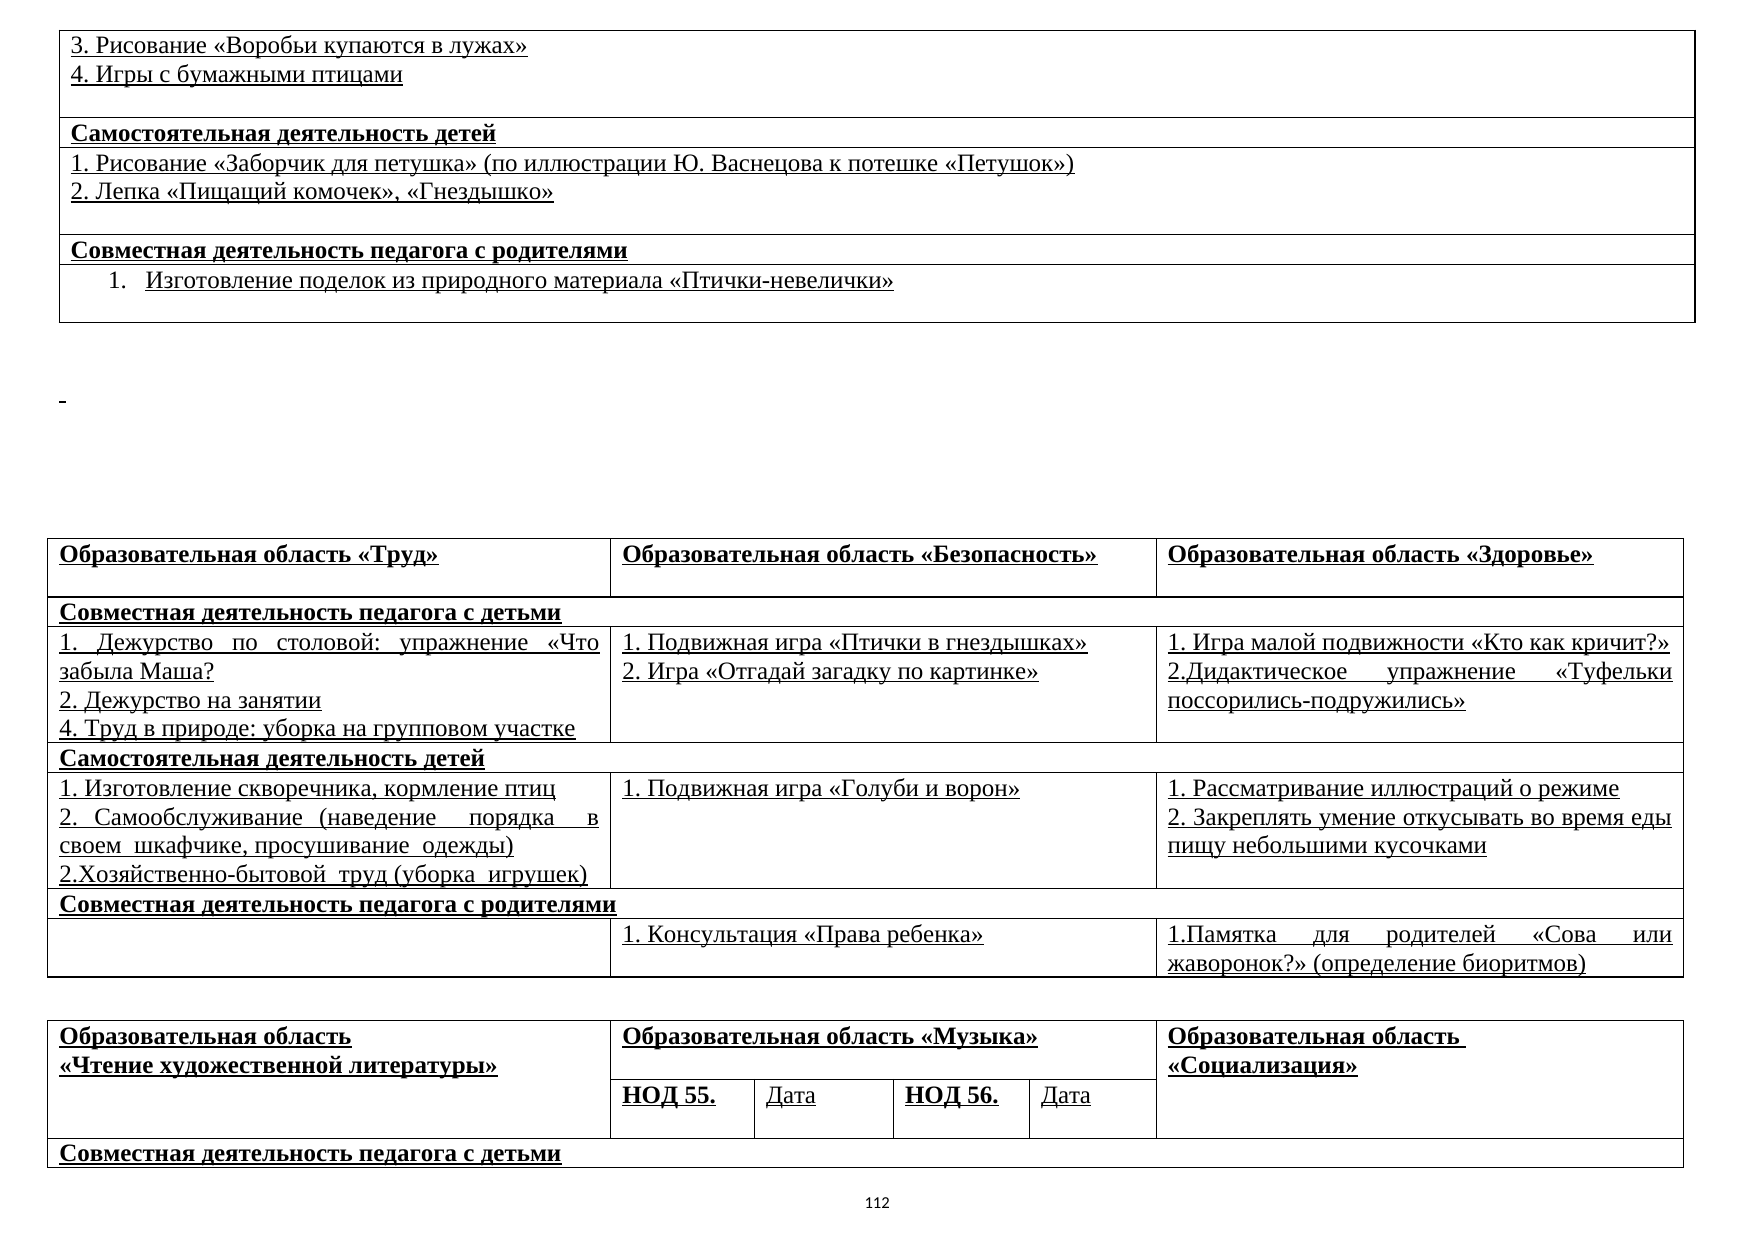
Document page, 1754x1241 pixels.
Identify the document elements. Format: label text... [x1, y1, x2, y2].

table_cell НОД 55. [611, 1080, 754, 1137]
table_cell 1. Рисование «Заборчик для петушка» (по иллюстрации Ю. Васнецова к потешке «Петушок») 2. Лепка «Пищащий комочек», «Гнездышко» [60, 148, 1694, 234]
table_header Образовательная область «Здоровье» [1157, 539, 1683, 596]
table_cell Совместная деятельность педагога с детьми [48, 598, 1683, 626]
table_cell 1. Изготовление скворечника, кормление птиц 2. Самообслуживание (наведение порядка в своем шкафчике, просушивание одежды) 2.Хозяйственно-бытовой труд (уборка игрушек) [48, 773, 610, 888]
table_cell НОД 56. [894, 1080, 1029, 1137]
table_cell 1. Игра малой подвижности «Кто как кричит?» 2.Дидактическое упражнение «Туфельки поссорились-подружились» [1157, 627, 1683, 742]
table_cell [60, 31, 1694, 117]
table_cell Дата [755, 1080, 893, 1137]
table_cell Изготовление поделок из природного материала «Птички-невелички» [60, 265, 1694, 322]
table_header Образовательная область «Безопасность» [611, 539, 1156, 596]
table_cell 1. Консультация «Права ребенка» [611, 919, 1156, 976]
table_cell Совместная деятельность педагога с родителями [48, 889, 1683, 918]
table_cell [48, 919, 610, 976]
table_cell Совместная деятельность педагога с родителями [60, 235, 1694, 264]
table_cell 1.Памятка для родителей «Сова или жаворонок?» (определение биоритмов) [1157, 919, 1683, 976]
table_header Образовательная область «Музыка» [611, 1021, 1156, 1079]
table_cell 1. Дежурство по столовой: упражнение «Что забыла Маша? 2. Дежурство на занятии 4. Труд в природе: уборка на групповом участке [48, 627, 610, 742]
table_cell 1. Рассматривание иллюстраций о режиме 2. Закреплять умение откусывать во время еды пищу небольшими кусочками [1157, 773, 1683, 888]
table_cell 1. Подвижная игра «Птички в гнездышках» 2. Игра «Отгадай загадку по картинке» [611, 627, 1156, 742]
table_header Образовательная область «Социализация» [1157, 1021, 1683, 1137]
table_cell Совместная деятельность педагога с детьми [48, 1139, 1683, 1167]
table_header Образовательная область «Труд» [48, 539, 610, 596]
table_cell 1. Подвижная игра «Голуби и ворон» [611, 773, 1156, 888]
table_cell Самостоятельная деятельность детей [60, 118, 1694, 147]
table_cell Самостоятельная деятельность детей [48, 743, 1683, 772]
table_header Образовательная область «Чтение художественной литературы» [48, 1021, 610, 1137]
table_cell Дата [1030, 1080, 1156, 1137]
